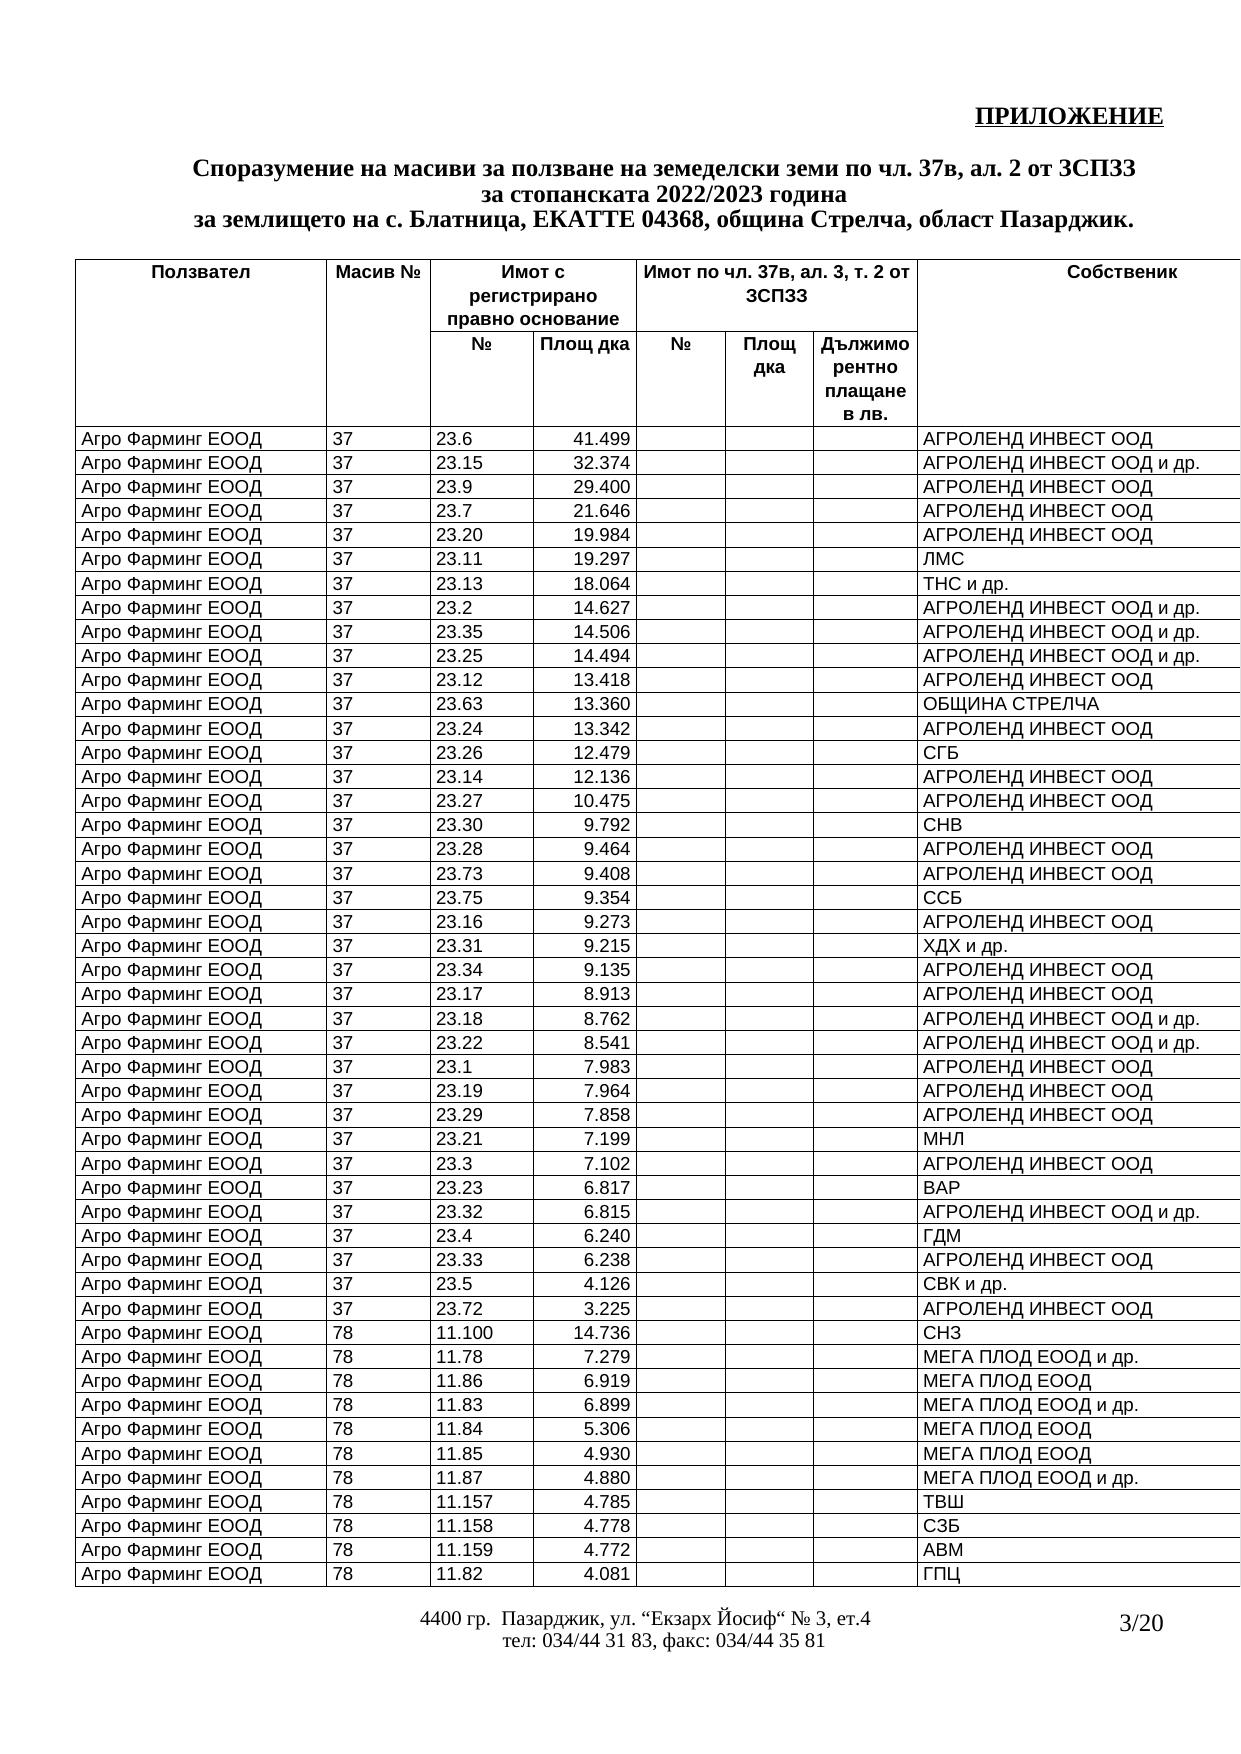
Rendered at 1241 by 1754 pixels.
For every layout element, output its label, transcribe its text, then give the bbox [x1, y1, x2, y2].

table_cell [814, 1563, 917, 1586]
table_cell [637, 1152, 725, 1175]
table_cell АГРОЛЕНД ИНВЕСТ ООД [918, 983, 1240, 1006]
table_cell 23.21 [431, 1128, 533, 1151]
table_cell [814, 451, 917, 474]
table_cell ВАР [918, 1176, 1240, 1199]
table_cell МЕГА ПЛОД ЕООД и др. [918, 1345, 1240, 1368]
table_cell Агро Фарминг ЕООД [76, 499, 326, 522]
table_cell 11.158 [431, 1514, 533, 1537]
table_cell [814, 1273, 917, 1296]
table_cell 11.85 [431, 1442, 533, 1465]
table_cell [814, 1007, 917, 1030]
table_cell Агро Фарминг ЕООД [76, 644, 326, 667]
table_cell [814, 1055, 917, 1078]
table_cell МЕГА ПЛОД ЕООД [918, 1369, 1240, 1392]
table_cell [726, 644, 813, 667]
table_cell 4.126 [534, 1273, 636, 1296]
table_cell [726, 741, 813, 764]
table_cell 4.880 [534, 1466, 636, 1489]
table_cell [637, 1418, 725, 1441]
table_cell 37 [327, 693, 430, 716]
table_cell Площ дка [726, 332, 813, 426]
table_cell АГРОЛЕНД ИНВЕСТ ООД [918, 717, 1240, 740]
table_cell Площ дка [534, 332, 636, 426]
table_cell [726, 693, 813, 716]
table_cell Агро Фарминг ЕООД [76, 862, 326, 885]
table_cell 8.913 [534, 983, 636, 1006]
table_cell 37 [327, 813, 430, 836]
table_cell ССБ [918, 886, 1240, 909]
table_cell [814, 1176, 917, 1199]
table_cell [637, 1393, 725, 1416]
table_cell СГБ [918, 741, 1240, 764]
table_cell 14.494 [534, 644, 636, 667]
table_cell АГРОЛЕНД ИНВЕСТ ООД и др. [918, 620, 1240, 643]
table_cell [726, 1297, 813, 1320]
table_cell [726, 1321, 813, 1344]
table_cell 23.33 [431, 1248, 533, 1271]
table_cell 78 [327, 1514, 430, 1537]
table_cell 23.2 [431, 596, 533, 619]
table_cell АГРОЛЕНД ИНВЕСТ ООД и др. [918, 451, 1240, 474]
table_cell 4.081 [534, 1563, 636, 1586]
table_cell [637, 1345, 725, 1368]
table_cell [637, 1466, 725, 1489]
table_cell 37 [327, 1200, 430, 1223]
table_cell [637, 1369, 725, 1392]
table_cell 9.135 [534, 958, 636, 981]
table_cell [726, 862, 813, 885]
table_cell АГРОЛЕНД ИНВЕСТ ООД [918, 765, 1240, 788]
table_cell 4.785 [534, 1490, 636, 1513]
table_cell [637, 1176, 725, 1199]
table_cell 7.279 [534, 1345, 636, 1368]
table_header Имот с регистрирано правно основание [431, 260, 636, 331]
table_cell 13.342 [534, 717, 636, 740]
table_cell 11.100 [431, 1321, 533, 1344]
table_cell [814, 741, 917, 764]
table_cell МЕГА ПЛОД ЕООД и др. [918, 1393, 1240, 1416]
table_cell 78 [327, 1345, 430, 1368]
table_cell [726, 451, 813, 474]
table_cell 37 [327, 1273, 430, 1296]
table_cell 14.506 [534, 620, 636, 643]
table_cell [726, 910, 813, 933]
table_cell [726, 1418, 813, 1441]
table_cell 7.983 [534, 1055, 636, 1078]
table_cell [814, 1442, 917, 1465]
table_cell [726, 983, 813, 1006]
table_cell Агро Фарминг ЕООД [76, 693, 326, 716]
table_cell Агро Фарминг ЕООД [76, 1007, 326, 1030]
table_cell [726, 1490, 813, 1513]
text за землището на с. Блатница, ЕКАТТЕ 04368, община Стрелча, област Пазарджик. [164, 207, 1164, 233]
table_cell [726, 1007, 813, 1030]
table_cell [637, 427, 725, 450]
table_cell Агро Фарминг ЕООД [76, 1345, 326, 1368]
table_cell Агро Фарминг ЕООД [76, 1055, 326, 1078]
table_cell [637, 958, 725, 981]
table_cell 23.73 [431, 862, 533, 885]
table_cell 37 [327, 1248, 430, 1271]
table_cell 23.5 [431, 1273, 533, 1296]
table_cell 11.87 [431, 1466, 533, 1489]
table_cell 6.817 [534, 1176, 636, 1199]
table_cell [637, 910, 725, 933]
table_cell [726, 668, 813, 691]
table_cell [814, 596, 917, 619]
table_cell [637, 983, 725, 1006]
table_cell 37 [327, 1031, 430, 1054]
table_cell [637, 934, 725, 957]
table_cell АГРОЛЕНД ИНВЕСТ ООД [918, 789, 1240, 812]
table_cell [726, 1563, 813, 1586]
table_cell 23.9 [431, 475, 533, 498]
table_cell Агро Фарминг ЕООД [76, 548, 326, 571]
table_cell Агро Фарминг ЕООД [76, 741, 326, 764]
table_cell 37 [327, 644, 430, 667]
table_cell 9.408 [534, 862, 636, 885]
table_cell 23.26 [431, 741, 533, 764]
table_cell [814, 983, 917, 1006]
table_cell [637, 1563, 725, 1586]
table_cell 78 [327, 1442, 430, 1465]
table_cell 23.28 [431, 838, 533, 861]
table_cell [814, 862, 917, 885]
table_cell [726, 1079, 813, 1102]
table_cell [637, 862, 725, 885]
table_cell Агро Фарминг ЕООД [76, 1152, 326, 1175]
table_cell 23.15 [431, 451, 533, 474]
table_cell [726, 1514, 813, 1537]
table_cell [637, 1200, 725, 1223]
table_cell [637, 1007, 725, 1030]
table_cell [726, 1103, 813, 1126]
table_cell Агро Фарминг ЕООД [76, 789, 326, 812]
table_cell ТВШ [918, 1490, 1240, 1513]
table_cell Агро Фарминг ЕООД [76, 572, 326, 595]
table_cell 78 [327, 1466, 430, 1489]
table_cell [637, 1442, 725, 1465]
table_cell Агро Фарминг ЕООД [76, 1200, 326, 1223]
table_cell 7.964 [534, 1079, 636, 1102]
table_cell [814, 693, 917, 716]
table_cell [814, 620, 917, 643]
table_cell [726, 475, 813, 498]
table_cell АГРОЛЕНД ИНВЕСТ ООД и др. [918, 644, 1240, 667]
table_cell [814, 1248, 917, 1271]
table_cell Агро Фарминг ЕООД [76, 1369, 326, 1392]
table_cell 37 [327, 765, 430, 788]
table_cell Агро Фарминг ЕООД [76, 1273, 326, 1296]
table_cell СВК и др. [918, 1273, 1240, 1296]
table_cell [726, 1345, 813, 1368]
table_cell [726, 1248, 813, 1271]
table_cell 23.19 [431, 1079, 533, 1102]
table_cell 37 [327, 475, 430, 498]
table_cell [814, 1224, 917, 1247]
table_cell Агро Фарминг ЕООД [76, 717, 326, 740]
table_cell 37 [327, 910, 430, 933]
table_cell [637, 1103, 725, 1126]
table_cell 7.102 [534, 1152, 636, 1175]
table_cell [814, 765, 917, 788]
table_cell [637, 765, 725, 788]
table_cell 21.646 [534, 499, 636, 522]
table_cell [726, 1393, 813, 1416]
table_cell Агро Фарминг ЕООД [76, 1538, 326, 1561]
table_cell [637, 1224, 725, 1247]
table_cell АГРОЛЕНД ИНВЕСТ ООД [918, 523, 1240, 546]
table_cell [726, 789, 813, 812]
table_cell АГРОЛЕНД ИНВЕСТ ООД [918, 958, 1240, 981]
table_cell 37 [327, 789, 430, 812]
table_cell [637, 1273, 725, 1296]
table_cell [726, 1176, 813, 1199]
table_cell ОБЩИНА СТРЕЛЧА [918, 693, 1240, 716]
table_cell 23.3 [431, 1152, 533, 1175]
table_cell Агро Фарминг ЕООД [76, 1176, 326, 1199]
table_cell Агро Фарминг ЕООД [76, 765, 326, 788]
table_cell 78 [327, 1563, 430, 1586]
table_cell [726, 886, 813, 909]
table_cell 23.72 [431, 1297, 533, 1320]
table_cell 37 [327, 934, 430, 957]
table_cell [726, 1224, 813, 1247]
table_cell 23.13 [431, 572, 533, 595]
table_cell 23.32 [431, 1200, 533, 1223]
table_cell Агро Фарминг ЕООД [76, 934, 326, 957]
table_cell СНЗ [918, 1321, 1240, 1344]
table_cell 37 [327, 523, 430, 546]
table_cell 6.899 [534, 1393, 636, 1416]
table_cell [814, 1418, 917, 1441]
table_cell [814, 958, 917, 981]
table_cell МНЛ [918, 1128, 1240, 1151]
table_cell СНВ [918, 813, 1240, 836]
table_cell СЗБ [918, 1514, 1240, 1537]
table_cell 23.29 [431, 1103, 533, 1126]
table_cell 11.82 [431, 1563, 533, 1586]
table_cell [814, 1369, 917, 1392]
table_cell 23.7 [431, 499, 533, 522]
table_cell 8.762 [534, 1007, 636, 1030]
table_cell 6.238 [534, 1248, 636, 1271]
table_cell 23.30 [431, 813, 533, 836]
table_cell [814, 910, 917, 933]
table_cell 37 [327, 572, 430, 595]
table_cell [637, 1321, 725, 1344]
table_cell [726, 1152, 813, 1175]
table_cell АГРОЛЕНД ИНВЕСТ ООД [918, 1103, 1240, 1126]
table_cell [637, 1514, 725, 1537]
table_cell Агро Фарминг ЕООД [76, 1393, 326, 1416]
table_cell 37 [327, 1176, 430, 1199]
table_cell [726, 934, 813, 957]
table_cell Агро Фарминг ЕООД [76, 427, 326, 450]
table_cell АГРОЛЕНД ИНВЕСТ ООД [918, 668, 1240, 691]
table_cell 29.400 [534, 475, 636, 498]
table_cell 11.83 [431, 1393, 533, 1416]
table_cell Агро Фарминг ЕООД [76, 910, 326, 933]
table_cell Агро Фарминг ЕООД [76, 475, 326, 498]
table_cell 37 [327, 1152, 430, 1175]
table_cell [814, 1345, 917, 1368]
table_cell Агро Фарминг ЕООД [76, 1321, 326, 1344]
table_cell Агро Фарминг ЕООД [76, 1514, 326, 1537]
table_cell 9.273 [534, 910, 636, 933]
text за стопанската 2022/2023 година [164, 181, 1164, 207]
table_cell 37 [327, 1055, 430, 1078]
table_cell [637, 451, 725, 474]
table_cell Агро Фарминг ЕООД [76, 886, 326, 909]
table_cell АГРОЛЕНД ИНВЕСТ ООД [918, 1055, 1240, 1078]
table_cell 23.31 [431, 934, 533, 957]
table_cell 37 [327, 886, 430, 909]
table_cell [814, 1466, 917, 1489]
table_cell 37 [327, 620, 430, 643]
table_cell 78 [327, 1538, 430, 1561]
table_cell [814, 427, 917, 450]
table_cell 23.4 [431, 1224, 533, 1247]
table_cell Агро Фарминг ЕООД [76, 1031, 326, 1054]
table_cell МЕГА ПЛОД ЕООД и др. [918, 1466, 1240, 1489]
table_cell [726, 958, 813, 981]
table_cell [637, 1538, 725, 1561]
table_cell 23.34 [431, 958, 533, 981]
table_cell 23.22 [431, 1031, 533, 1054]
table_cell 37 [327, 548, 430, 571]
table_cell 23.11 [431, 548, 533, 571]
table_header Собственик [918, 260, 1240, 426]
table_cell Агро Фарминг ЕООД [76, 813, 326, 836]
table_cell [637, 548, 725, 571]
table_cell АГРОЛЕНД ИНВЕСТ ООД [918, 427, 1240, 450]
table_cell 13.360 [534, 693, 636, 716]
table_header Имот по чл. 37в, ал. 3, т. 2 от ЗСПЗЗ [637, 260, 917, 331]
table_cell [726, 813, 813, 836]
table_cell [637, 1128, 725, 1151]
table_cell [637, 668, 725, 691]
table_cell [814, 1200, 917, 1223]
table_cell 9.464 [534, 838, 636, 861]
table_cell 78 [327, 1418, 430, 1441]
table_cell [814, 1103, 917, 1126]
table_cell [726, 620, 813, 643]
table_cell Агро Фарминг ЕООД [76, 668, 326, 691]
table_cell [814, 1128, 917, 1151]
table_cell [726, 838, 813, 861]
table_cell [637, 644, 725, 667]
table_cell 23.23 [431, 1176, 533, 1199]
table_header Ползвател [76, 260, 326, 426]
table_cell [814, 886, 917, 909]
table_cell АВМ [918, 1538, 1240, 1561]
table_cell АГРОЛЕНД ИНВЕСТ ООД [918, 838, 1240, 861]
table_cell АГРОЛЕНД ИНВЕСТ ООД [918, 499, 1240, 522]
table_cell [726, 1128, 813, 1151]
table_cell 11.157 [431, 1490, 533, 1513]
table_cell АГРОЛЕНД ИНВЕСТ ООД [918, 1248, 1240, 1271]
table_cell 37 [327, 958, 430, 981]
table_cell [726, 717, 813, 740]
table_cell МЕГА ПЛОД ЕООД [918, 1418, 1240, 1441]
table_cell 23.14 [431, 765, 533, 788]
table_cell [814, 717, 917, 740]
table_cell 23.25 [431, 644, 533, 667]
table_cell 7.858 [534, 1103, 636, 1126]
table_cell Агро Фарминг ЕООД [76, 958, 326, 981]
table_cell 23.27 [431, 789, 533, 812]
table_cell Агро Фарминг ЕООД [76, 451, 326, 474]
table_cell 23.20 [431, 523, 533, 546]
table_cell 23.1 [431, 1055, 533, 1078]
table_cell Агро Фарминг ЕООД [76, 1418, 326, 1441]
table_cell [637, 1031, 725, 1054]
table_cell [814, 644, 917, 667]
table_cell [726, 572, 813, 595]
table_cell Агро Фарминг ЕООД [76, 1442, 326, 1465]
table_cell 37 [327, 862, 430, 885]
table_cell [814, 1297, 917, 1320]
table_cell 37 [327, 499, 430, 522]
table_cell ХДХ и др. [918, 934, 1240, 957]
table_cell 11.78 [431, 1345, 533, 1368]
table_cell [637, 693, 725, 716]
table_cell 5.306 [534, 1418, 636, 1441]
table_cell 4.778 [534, 1514, 636, 1537]
table_cell 37 [327, 741, 430, 764]
table_cell 23.63 [431, 693, 533, 716]
table_cell 37 [327, 427, 430, 450]
table_cell [814, 789, 917, 812]
table_cell 37 [327, 838, 430, 861]
table_cell 37 [327, 1128, 430, 1151]
table_cell [814, 1031, 917, 1054]
table_cell 14.627 [534, 596, 636, 619]
table_cell [814, 1152, 917, 1175]
table_cell 37 [327, 596, 430, 619]
table_cell Агро Фарминг ЕООД [76, 1466, 326, 1489]
table_cell [814, 813, 917, 836]
table_cell [637, 596, 725, 619]
table_cell [726, 1538, 813, 1561]
table_cell 37 [327, 1007, 430, 1030]
table_cell 23.12 [431, 668, 533, 691]
table_cell 37 [327, 983, 430, 1006]
table_cell Агро Фарминг ЕООД [76, 620, 326, 643]
table_cell [637, 1248, 725, 1271]
table_cell [814, 572, 917, 595]
table_cell [814, 548, 917, 571]
table_cell [637, 789, 725, 812]
table_cell [726, 1031, 813, 1054]
table_cell АГРОЛЕНД ИНВЕСТ ООД и др. [918, 1031, 1240, 1054]
table_cell Агро Фарминг ЕООД [76, 1297, 326, 1320]
table_cell [637, 886, 725, 909]
table_cell 78 [327, 1393, 430, 1416]
table_cell 23.35 [431, 620, 533, 643]
table_cell ЛМС [918, 548, 1240, 571]
table_cell [726, 499, 813, 522]
table_cell Агро Фарминг ЕООД [76, 1248, 326, 1271]
table_cell [637, 1055, 725, 1078]
table_cell 32.374 [534, 451, 636, 474]
table_cell [637, 523, 725, 546]
table_cell Агро Фарминг ЕООД [76, 1490, 326, 1513]
table_cell [726, 523, 813, 546]
table_cell АГРОЛЕНД ИНВЕСТ ООД [918, 1152, 1240, 1175]
table_cell 37 [327, 1297, 430, 1320]
table_cell 78 [327, 1490, 430, 1513]
table_cell 37 [327, 1103, 430, 1126]
table_cell [814, 1079, 917, 1102]
table_cell 37 [327, 1079, 430, 1102]
table_cell [814, 1538, 917, 1561]
table_cell 78 [327, 1321, 430, 1344]
table_cell 11.86 [431, 1369, 533, 1392]
table_cell [814, 668, 917, 691]
table_cell [637, 741, 725, 764]
table_cell 37 [327, 717, 430, 740]
table_cell 37 [327, 451, 430, 474]
table_cell [637, 813, 725, 836]
table_cell АГРОЛЕНД ИНВЕСТ ООД и др. [918, 1200, 1240, 1223]
table_cell № [431, 332, 533, 426]
table_cell 6.815 [534, 1200, 636, 1223]
table_cell [814, 523, 917, 546]
table_cell АГРОЛЕНД ИНВЕСТ ООД [918, 1297, 1240, 1320]
table_header Масив № [327, 260, 430, 426]
text Споразумение на масиви за ползване на земеделски земи по чл. 37в, ал. 2 от ЗСПЗЗ [164, 155, 1164, 181]
table_cell 8.541 [534, 1031, 636, 1054]
table_cell 19.297 [534, 548, 636, 571]
table_cell 6.919 [534, 1369, 636, 1392]
table_cell 14.736 [534, 1321, 636, 1344]
table_cell [814, 1490, 917, 1513]
table_cell 19.984 [534, 523, 636, 546]
table_cell АГРОЛЕНД ИНВЕСТ ООД [918, 862, 1240, 885]
table_cell 9.215 [534, 934, 636, 957]
table_cell 9.792 [534, 813, 636, 836]
table_cell 11.159 [431, 1538, 533, 1561]
table_cell 7.199 [534, 1128, 636, 1151]
table_cell 41.499 [534, 427, 636, 450]
table_cell Агро Фарминг ЕООД [76, 1563, 326, 1586]
table_cell 23.18 [431, 1007, 533, 1030]
table_cell ТНС и др. [918, 572, 1240, 595]
table_cell [814, 1393, 917, 1416]
table_cell Агро Фарминг ЕООД [76, 983, 326, 1006]
table_cell [726, 548, 813, 571]
table_cell Агро Фарминг ЕООД [76, 1079, 326, 1102]
table_cell АГРОЛЕНД ИНВЕСТ ООД [918, 1079, 1240, 1102]
table_cell 23.24 [431, 717, 533, 740]
table_cell 10.475 [534, 789, 636, 812]
table_cell 37 [327, 1224, 430, 1247]
table_cell [637, 1079, 725, 1102]
table_cell Агро Фарминг ЕООД [76, 1103, 326, 1126]
table_cell 23.6 [431, 427, 533, 450]
table_cell Агро Фарминг ЕООД [76, 596, 326, 619]
table_cell [637, 717, 725, 740]
table_cell Агро Фарминг ЕООД [76, 1224, 326, 1247]
table_cell [726, 1369, 813, 1392]
table_cell Дължимо рентно плащане в лв. [814, 332, 917, 426]
table_cell 3.225 [534, 1297, 636, 1320]
table_cell [637, 1490, 725, 1513]
table_cell [726, 1466, 813, 1489]
table_cell [726, 1442, 813, 1465]
table_cell [637, 475, 725, 498]
table_cell Агро Фарминг ЕООД [76, 1128, 326, 1151]
table_cell [637, 620, 725, 643]
table_cell [726, 596, 813, 619]
table_cell 12.136 [534, 765, 636, 788]
table_cell 23.17 [431, 983, 533, 1006]
table_cell 78 [327, 1369, 430, 1392]
table_cell 6.240 [534, 1224, 636, 1247]
table_cell АГРОЛЕНД ИНВЕСТ ООД [918, 910, 1240, 933]
table_cell 11.84 [431, 1418, 533, 1441]
table_cell 12.479 [534, 741, 636, 764]
table_cell 13.418 [534, 668, 636, 691]
table_cell [814, 1321, 917, 1344]
table_cell Агро Фарминг ЕООД [76, 523, 326, 546]
table_cell [814, 475, 917, 498]
table_cell [637, 572, 725, 595]
table_cell Агро Фарминг ЕООД [76, 838, 326, 861]
table_cell [726, 1055, 813, 1078]
table_cell МЕГА ПЛОД ЕООД [918, 1442, 1240, 1465]
table_cell 37 [327, 668, 430, 691]
table_cell [814, 1514, 917, 1537]
table_cell ГПЦ [918, 1563, 1240, 1586]
table_cell [814, 838, 917, 861]
text ПРИЛОЖЕНИЕ [164, 103, 1164, 129]
table_cell [726, 427, 813, 450]
table_cell 23.16 [431, 910, 533, 933]
table_cell ГДМ [918, 1224, 1240, 1247]
table_cell [637, 838, 725, 861]
table_cell АГРОЛЕНД ИНВЕСТ ООД [918, 475, 1240, 498]
table_cell АГРОЛЕНД ИНВЕСТ ООД и др. [918, 596, 1240, 619]
table_cell [814, 499, 917, 522]
table_cell 9.354 [534, 886, 636, 909]
table_cell 4.930 [534, 1442, 636, 1465]
table_cell АГРОЛЕНД ИНВЕСТ ООД и др. [918, 1007, 1240, 1030]
table_cell [637, 499, 725, 522]
table_cell [814, 934, 917, 957]
table_cell [637, 1297, 725, 1320]
table_cell 23.75 [431, 886, 533, 909]
table_cell [726, 1273, 813, 1296]
table_cell № [637, 332, 725, 426]
table_cell [726, 1200, 813, 1223]
table_cell [726, 765, 813, 788]
table_cell 18.064 [534, 572, 636, 595]
table_cell 4.772 [534, 1538, 636, 1561]
